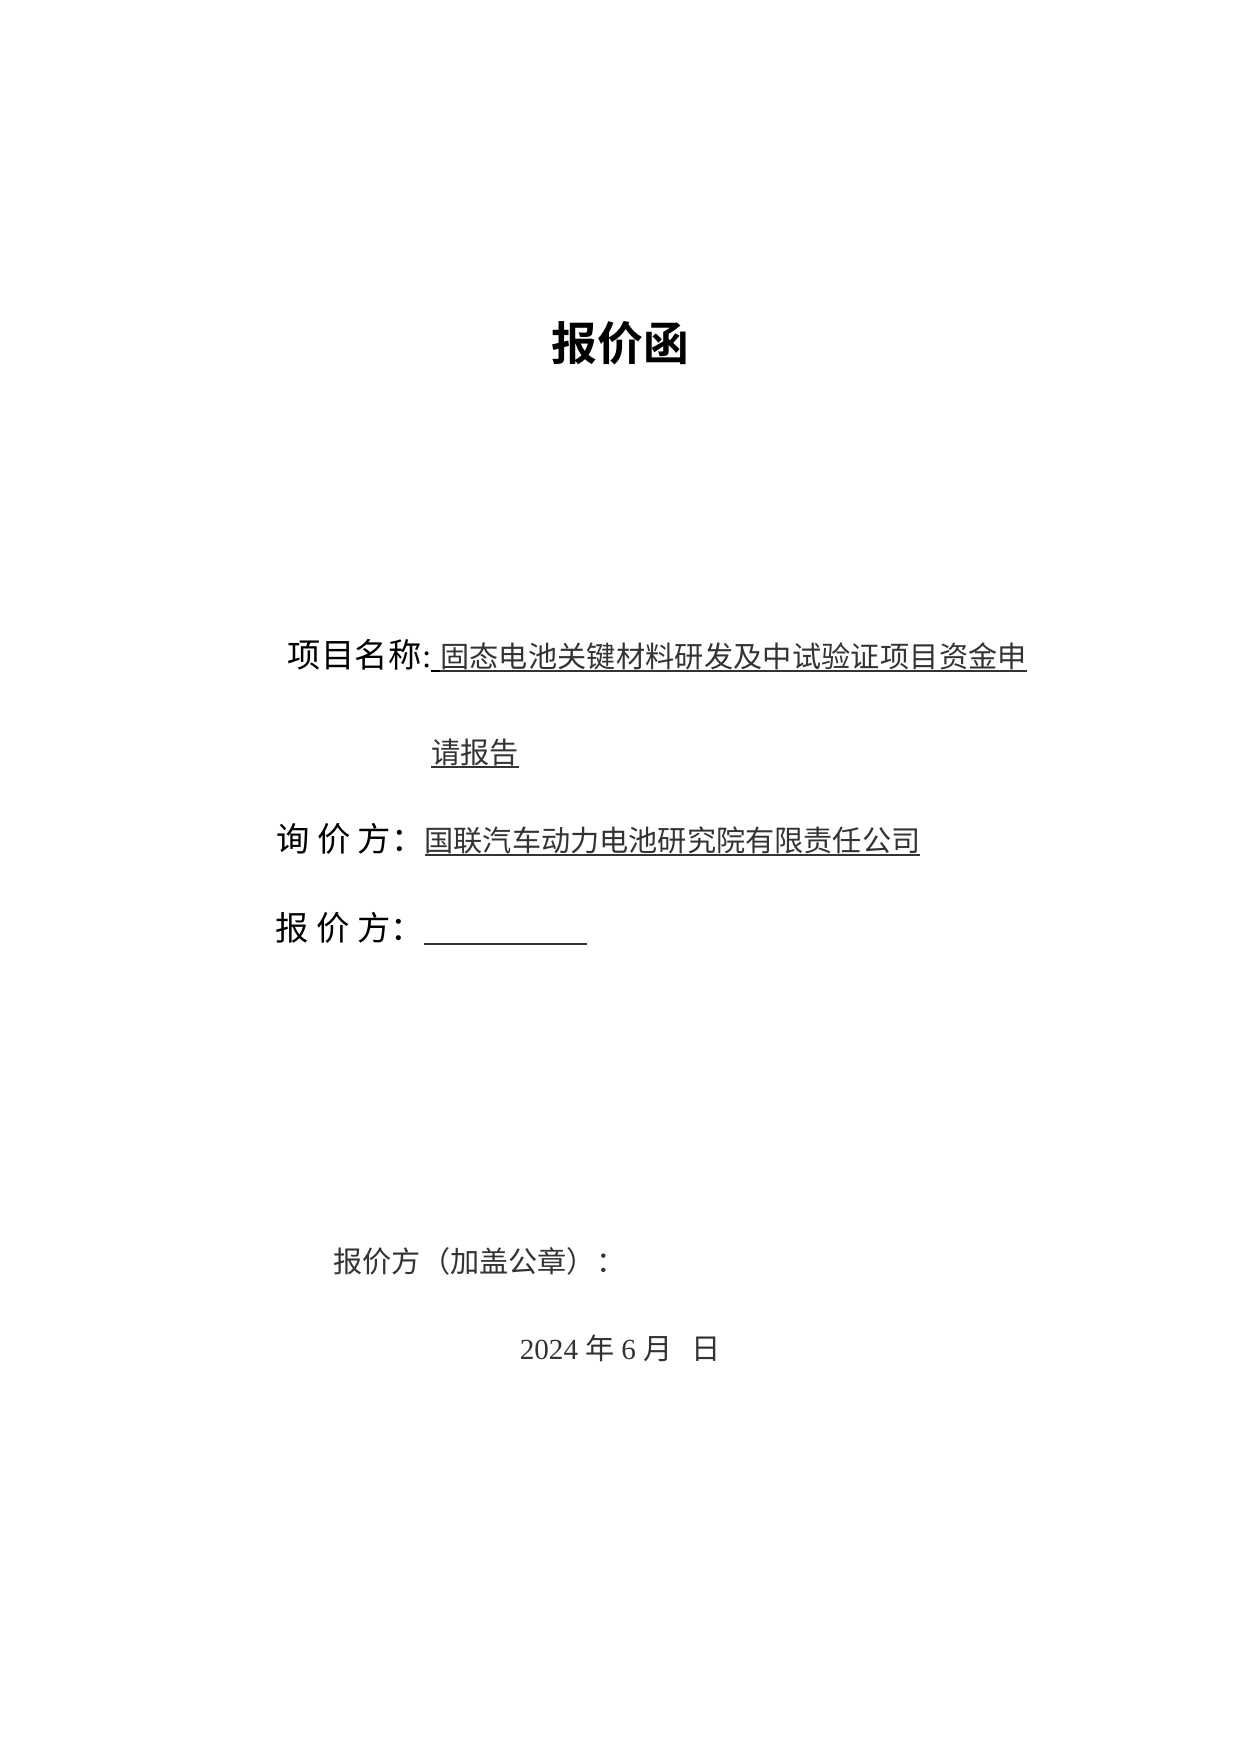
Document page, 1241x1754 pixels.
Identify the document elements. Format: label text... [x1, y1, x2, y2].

text 报价方（加盖公章）： [187, 1228, 1053, 1293]
text 报 价 方： [220, 893, 834, 958]
text 项目名称: 固态电池关键材料研发及中试验证项目资金申请报告 [287, 621, 1029, 783]
text 询 价 方：国联汽车动力电池研究院有限责任公司 [187, 804, 1029, 869]
text 2024 年 6 月 日 [187, 1314, 1053, 1379]
text 报价函 [187, 292, 1053, 389]
